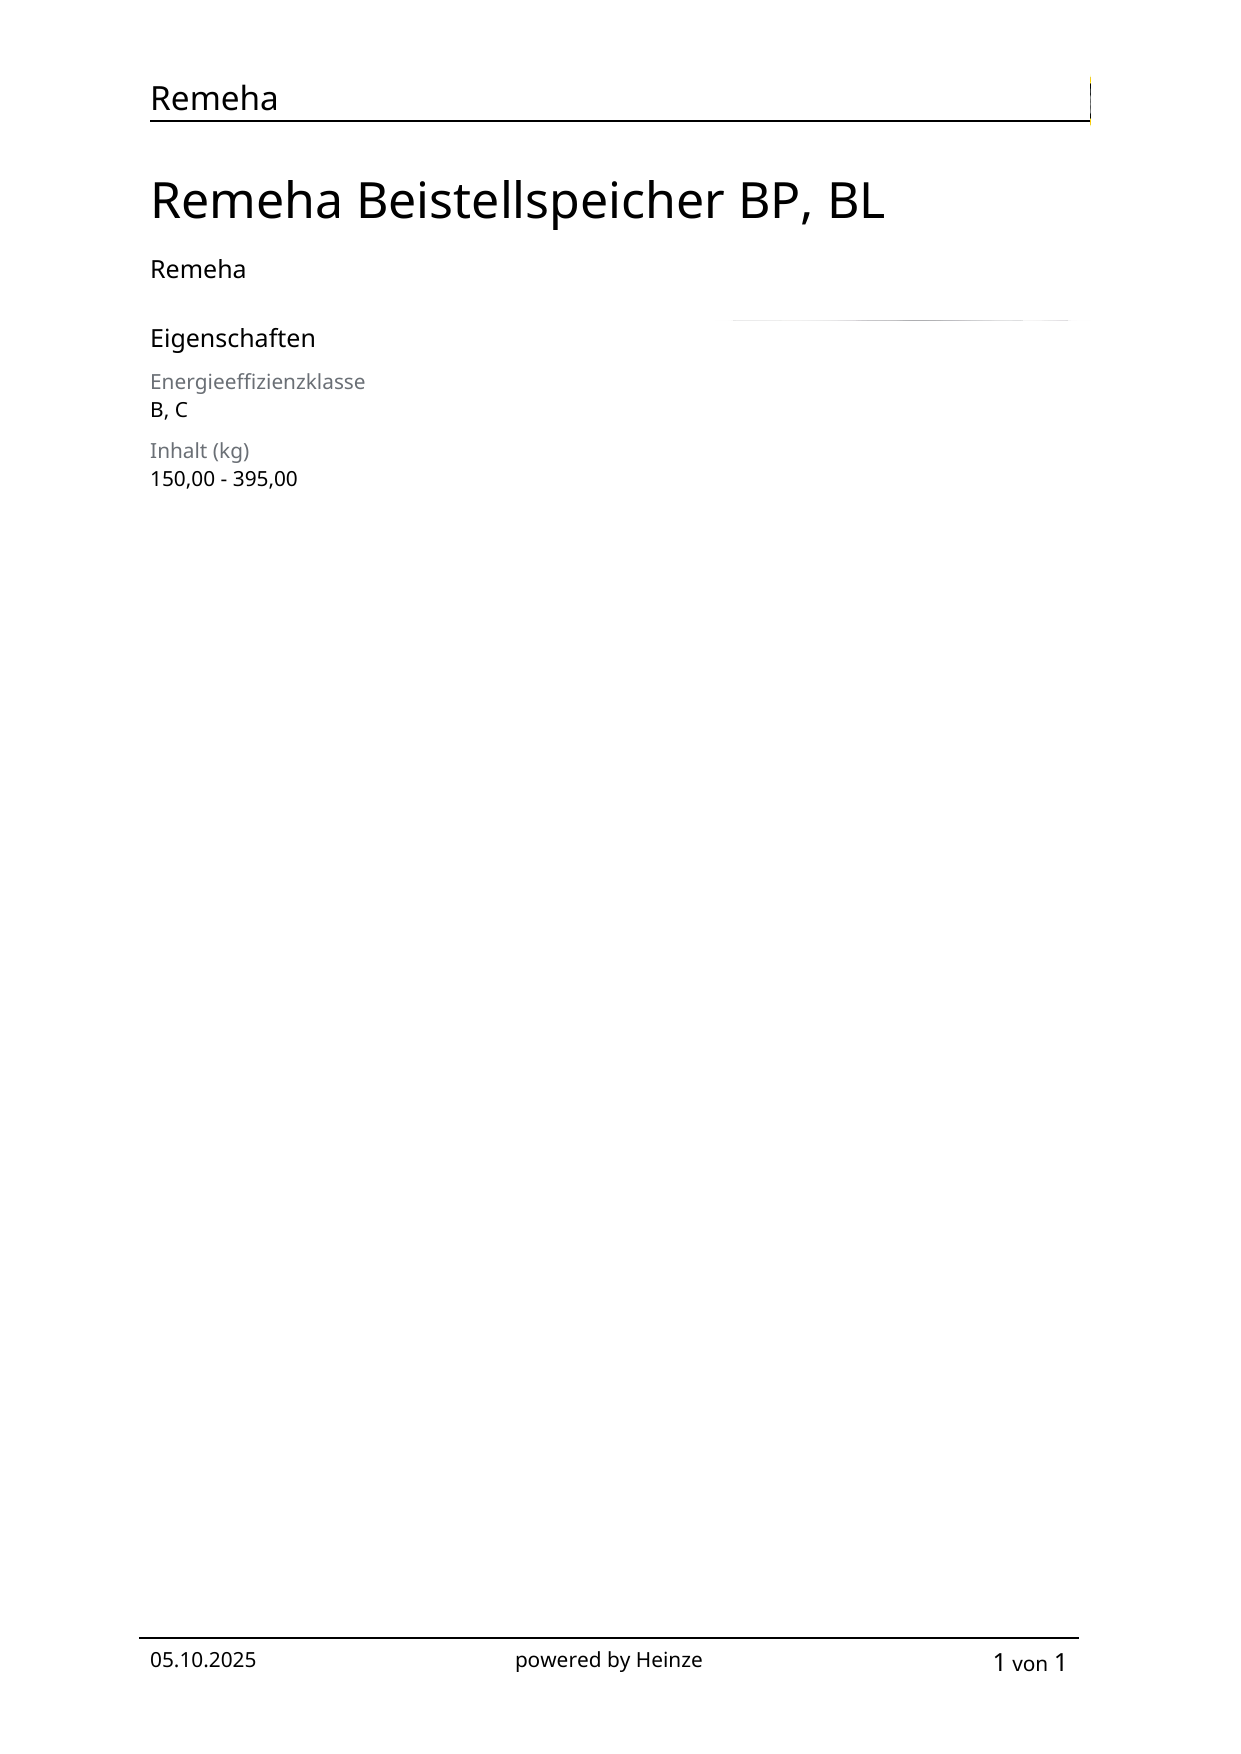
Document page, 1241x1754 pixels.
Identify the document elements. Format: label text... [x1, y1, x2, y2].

text Remeha [150, 252, 1090, 286]
text B, C [150, 395, 1090, 424]
text Energieeffizienzklasse [150, 367, 1090, 395]
text Remeha Beistellspeicher BP, BL [150, 165, 1090, 233]
text Eigenschaften [150, 320, 1090, 354]
text Inhalt (kg) [150, 436, 1090, 464]
text 150,00 - 395,00 [150, 464, 1090, 493]
